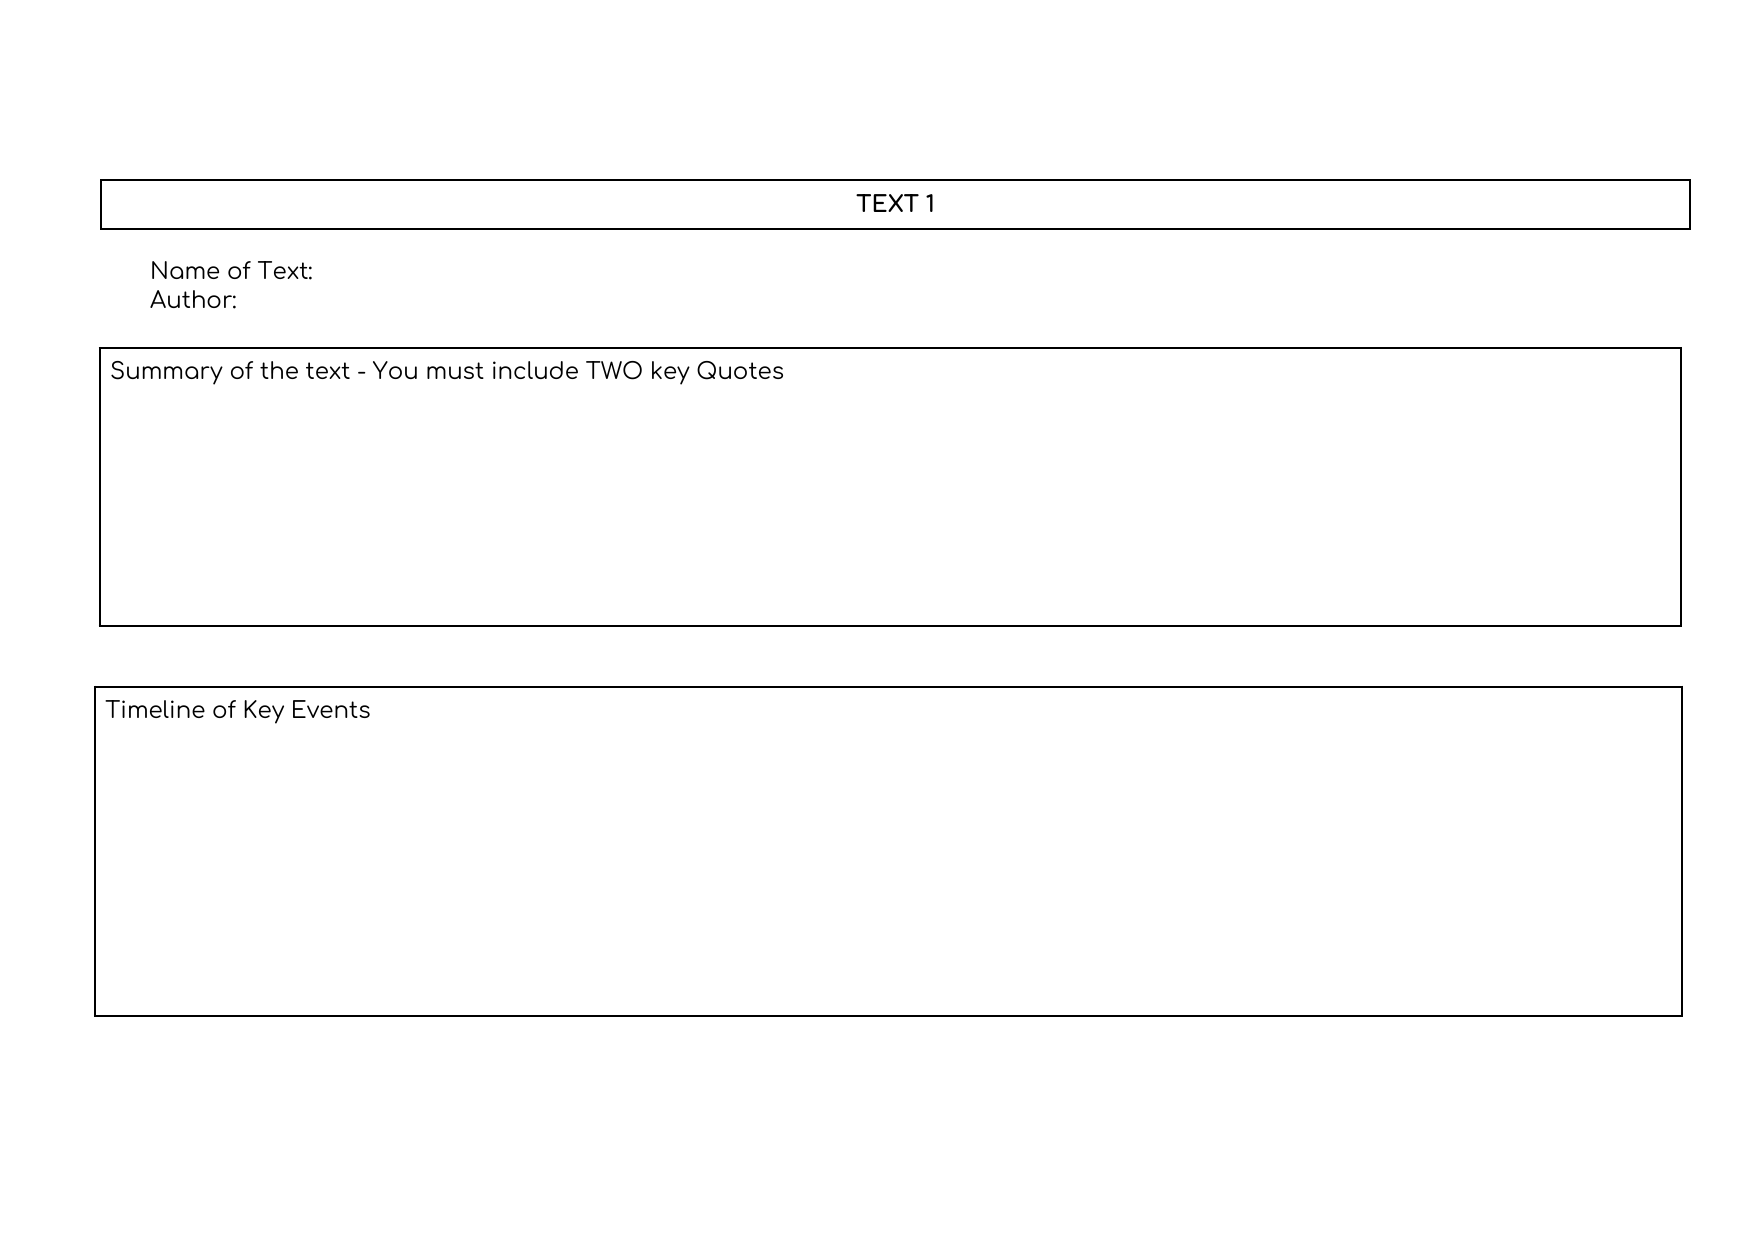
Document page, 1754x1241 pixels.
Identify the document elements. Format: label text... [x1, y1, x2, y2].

table_header TEXT 1 [102, 181, 1689, 228]
table_header Summary of the text - You must include TWO key Quotes [101, 349, 1680, 625]
text Author: [150, 288, 1604, 314]
table_header Timeline of Key Events [96, 688, 1681, 1015]
text Name of Text: [150, 259, 1604, 284]
